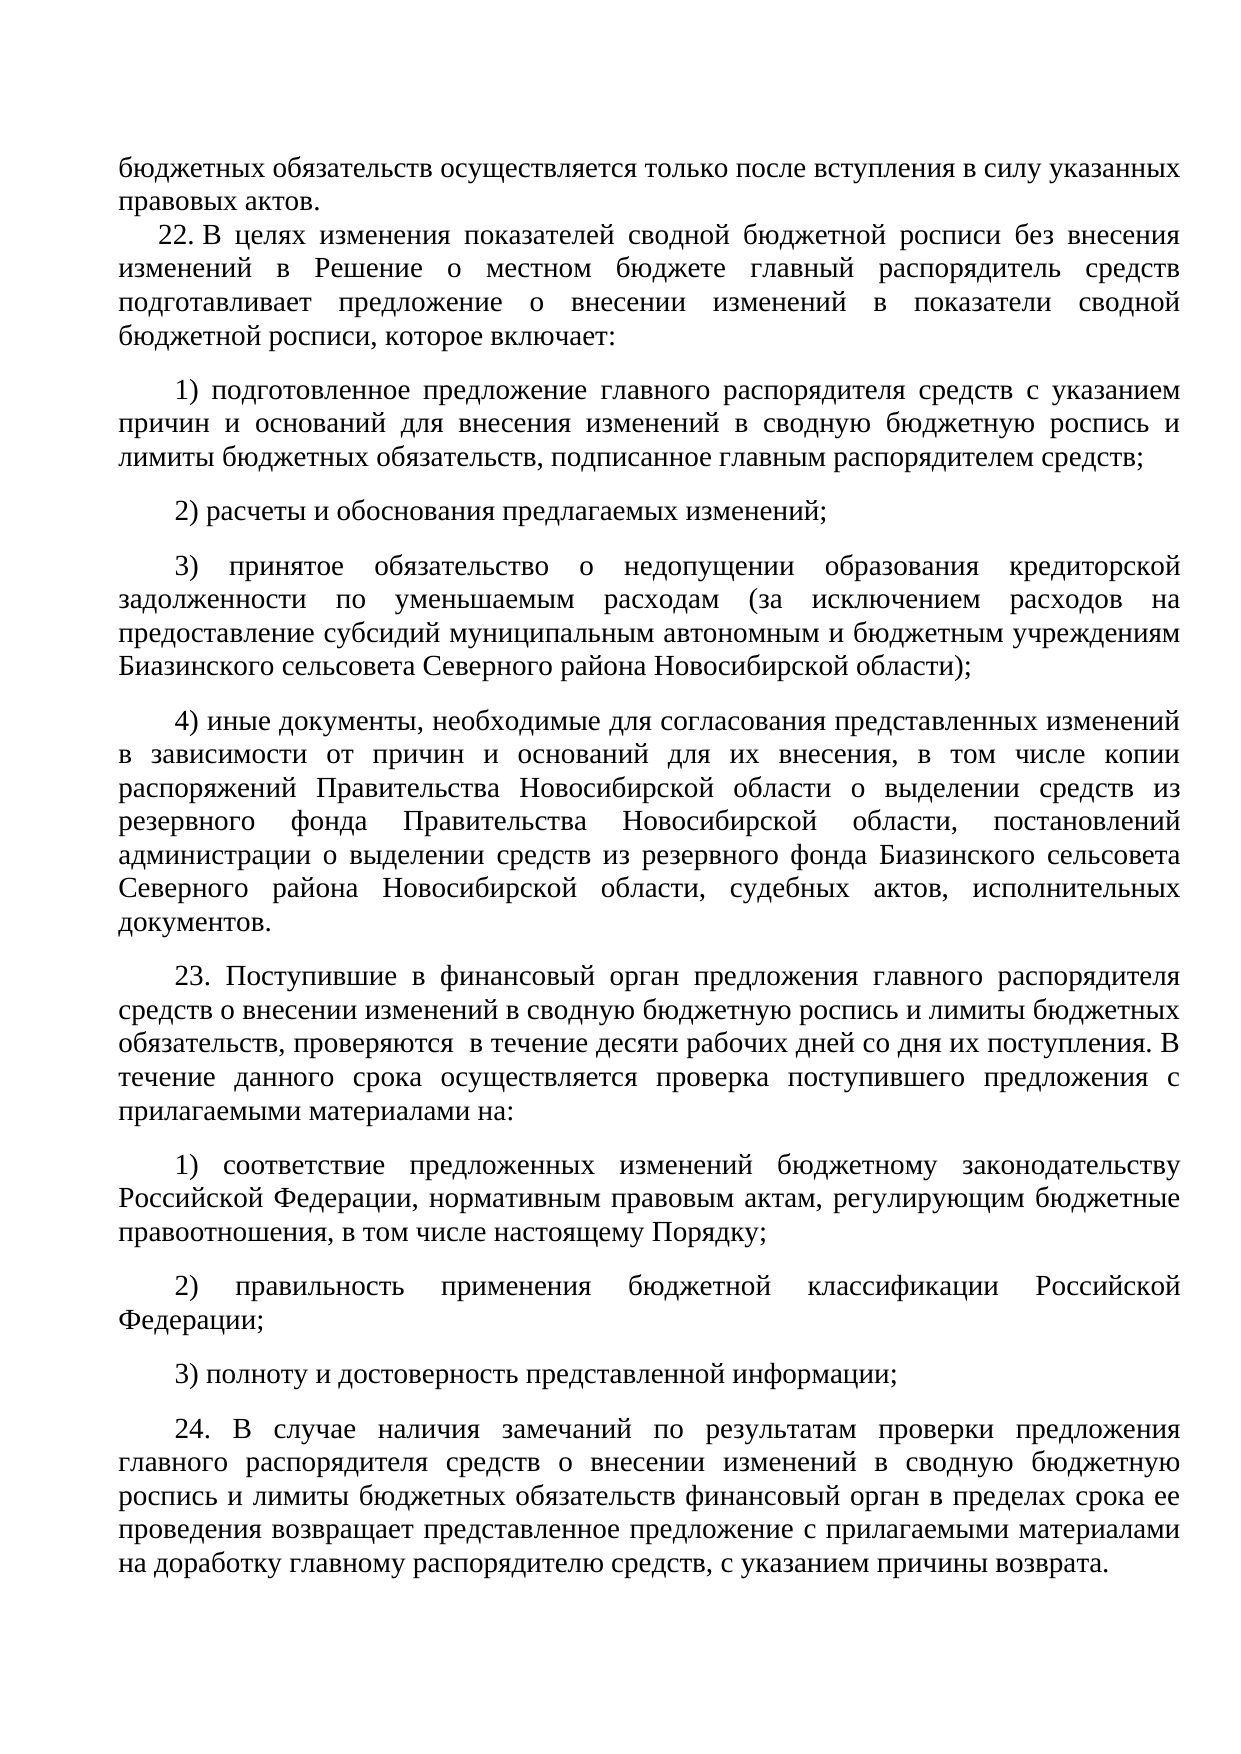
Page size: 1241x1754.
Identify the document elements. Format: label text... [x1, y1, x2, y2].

text 23. Поступившие в финансовый орган предложения главного распорядителя средств о внесении изменений в сводную бюджетную роспись и лимиты бюджетных обязательств, проверяются в течение десяти рабочих дней со дня их поступления. В течение данного срока осуществляется проверка поступившего предложения с прилагаемыми материалами на: [118, 958, 1181, 1126]
text 2) расчеты и обоснования предлагаемых изменений; [118, 493, 1181, 527]
text 2) правильность применения бюджетной классификации Российской Федерации; [118, 1268, 1181, 1336]
text 4) иные документы, необходимые для согласования представленных изменений в зависимости от причин и оснований для их внесения, в том числе копии распоряжений Правительства Новосибирской области о выделении средств из резервного фонда Правительства Новосибирской области, постановлений администрации о выделении средств из резервного фонда Биазинского сельсовета Северного района Новосибирской области, судебных актов, исполнительных документов. [118, 703, 1181, 938]
text 3) полноту и достоверность представленной информации; [118, 1356, 1181, 1390]
text 1) подготовленное предложение главного распорядителя средств с указанием причин и оснований для внесения изменений в сводную бюджетную роспись и лимиты бюджетных обязательств, подписанное главным распорядителем средств; [118, 372, 1181, 473]
text 1) соответствие предложенных изменений бюджетному законодательству Российской Федерации, нормативным правовым актам, регулирующим бюджетные правоотношения, в том числе настоящему Порядку; [118, 1147, 1181, 1248]
text 24. В случае наличия замечаний по результатам проверки предложения главного распорядителя средств о внесении изменений в сводную бюджетную роспись и лимиты бюджетных обязательств финансовый орган в пределах срока ее проведения возвращает представленное предложение с прилагаемыми материалами на доработку главному распорядителю средств, с указанием причины возврата. [118, 1411, 1181, 1578]
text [118, 150, 1181, 217]
text 3) принятое обязательство о недопущении образования кредиторской задолженности по уменьшаемым расходам (за исключением расходов на предоставление субсидий муниципальным автономным и бюджетным учреждениям Биазинского сельсовета Северного района Новосибирской области); [118, 548, 1181, 682]
text 22. В целях изменения показателей сводной бюджетной росписи без внесения изменений в Решение о местном бюджете главный распорядитель средств подготавливает предложение о внесении изменений в показатели сводной бюджетной росписи, которое включает: [118, 217, 1181, 351]
